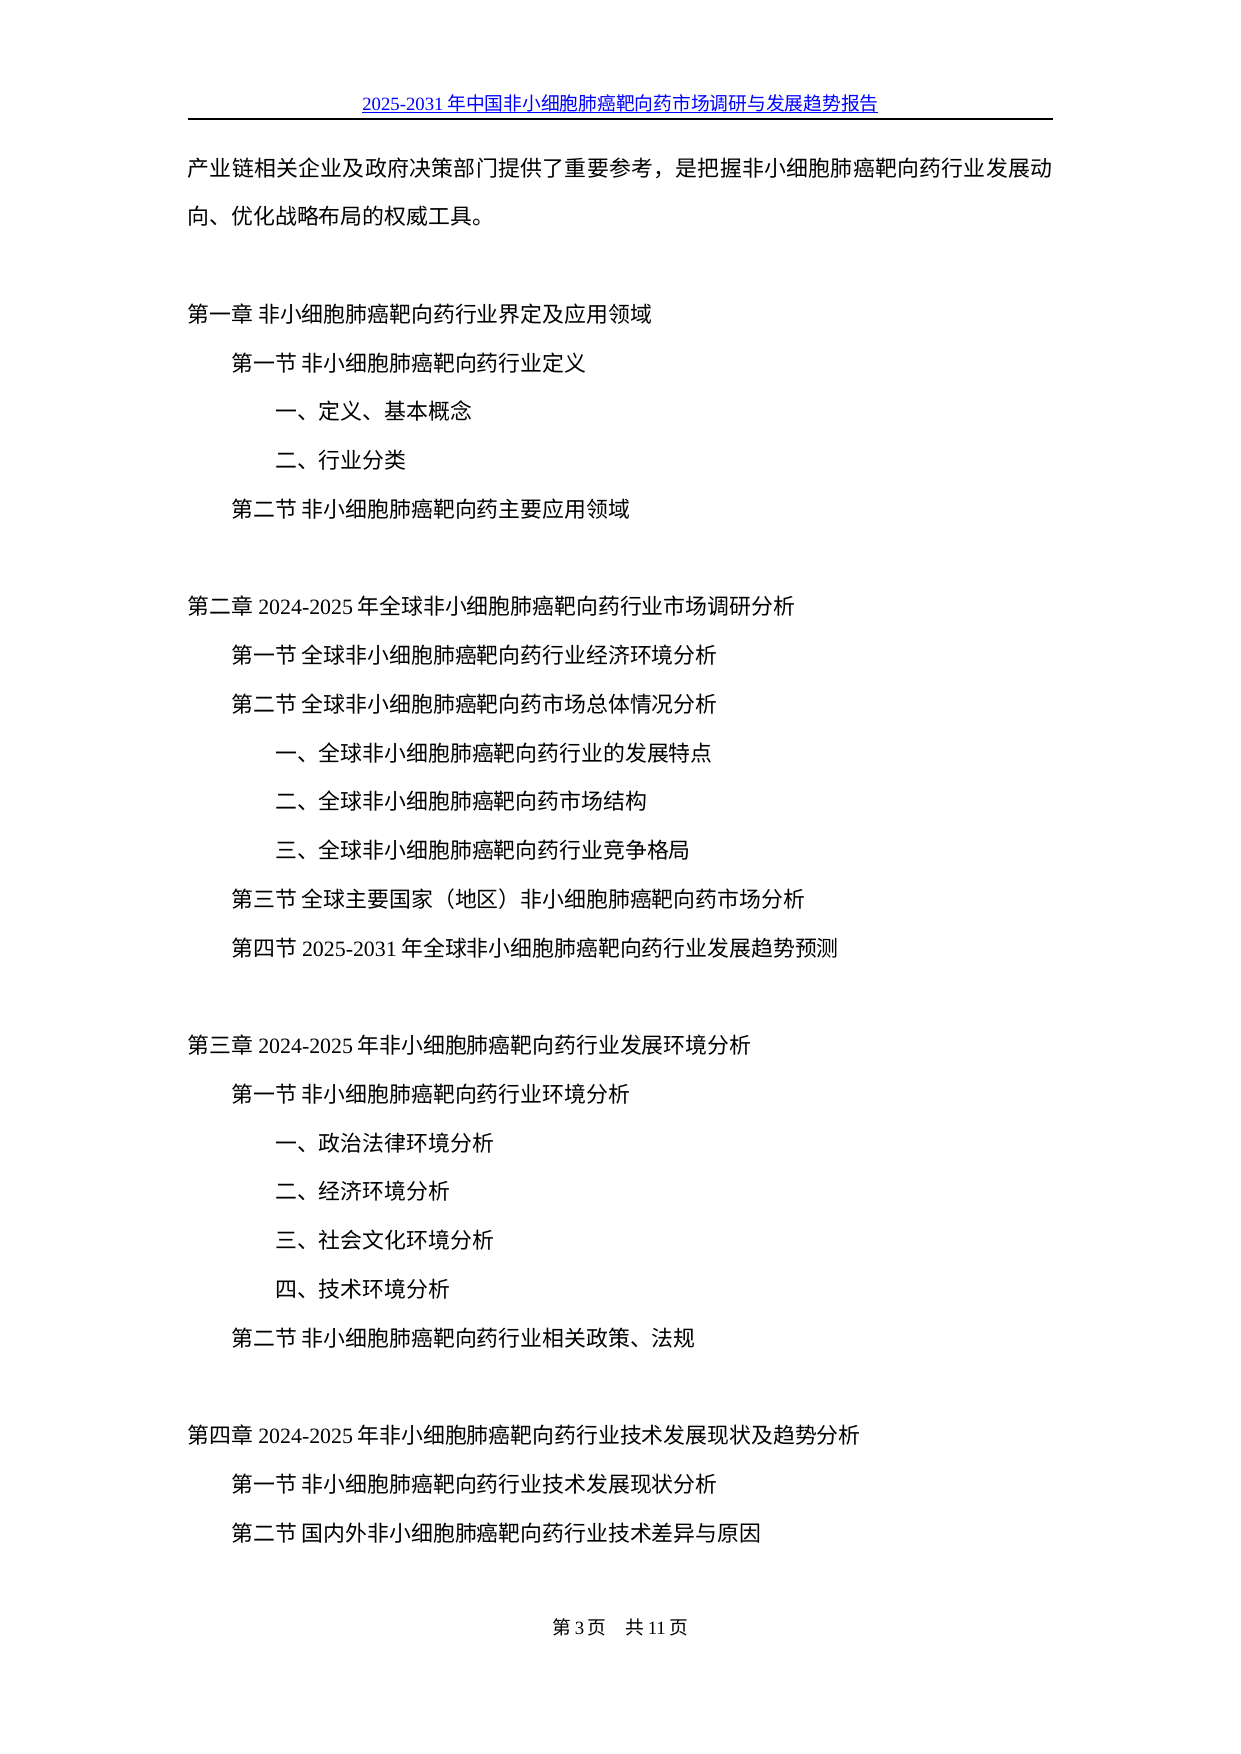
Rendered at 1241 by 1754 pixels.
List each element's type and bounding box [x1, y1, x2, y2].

text [187, 150, 1053, 1548]
